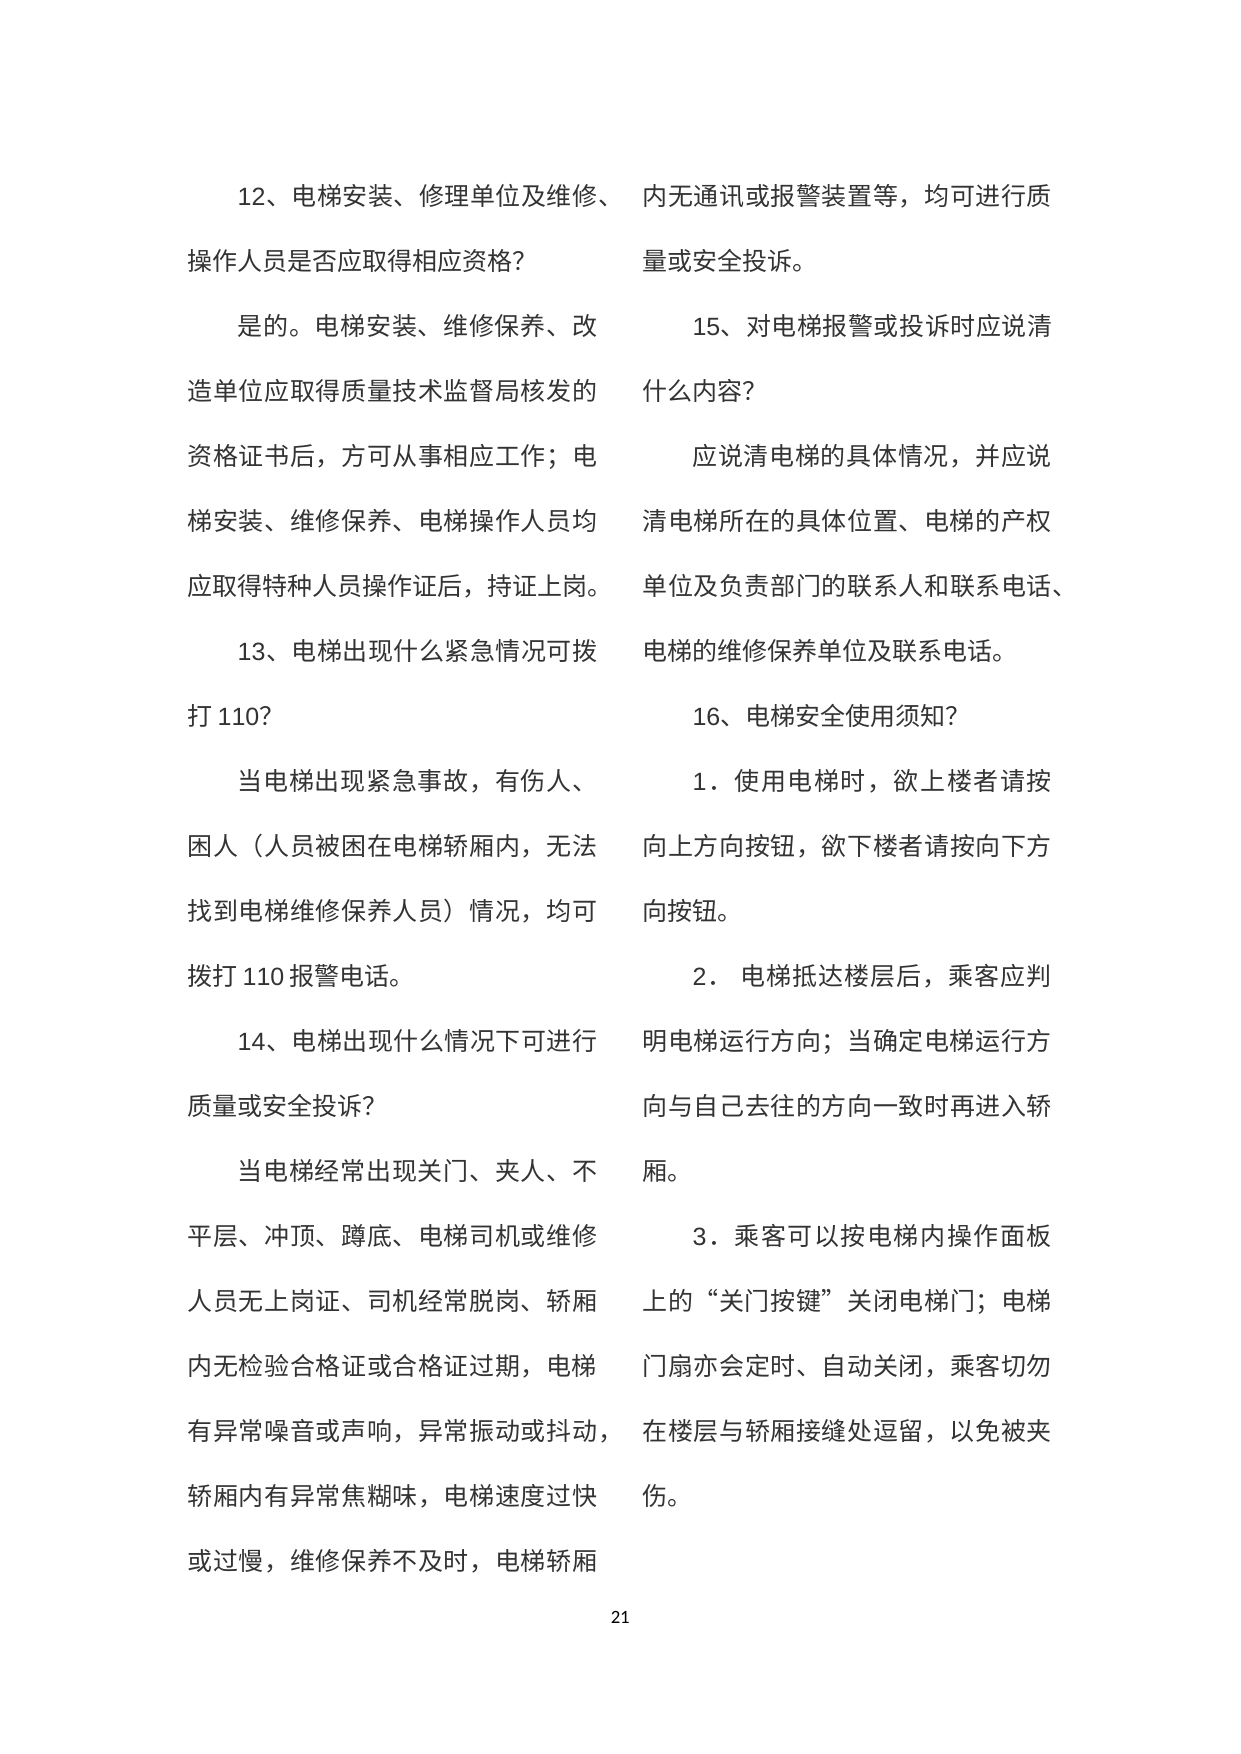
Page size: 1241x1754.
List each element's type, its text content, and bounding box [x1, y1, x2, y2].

text 当电梯经常出现关门、夹人、不平层、冲顶、蹲底、电梯司机或维修人员无上岗证、司机经常脱岗、轿厢内无检验合格证或合格证过期，电梯有异常噪音或声响，异常振动或抖动，轿厢内有异常焦糊味，电梯速度过快或过慢，维修保养不及时，电梯轿厢内无通讯或报警装置等，均可进行质量或安全投诉。 [642, 162, 1053, 292]
text 16、电梯安全使用须知？ [642, 682, 1053, 747]
text 3．乘客可以按电梯内操作面板上的“关门按键”关闭电梯门；电梯门扇亦会定时、自动关闭，乘客切勿在楼层与轿厢接缝处逗留，以免被夹伤。 [642, 1202, 1053, 1527]
text 当电梯经常出现关门、夹人、不平层、冲顶、蹲底、电梯司机或维修人员无上岗证、司机经常脱岗、轿厢内无检验合格证或合格证过期，电梯有异常噪音或声响，异常振动或抖动，轿厢内有异常焦糊味，电梯速度过快或过慢，维修保养不及时，电梯轿厢内无通讯或报警装置等，均可进行质量或安全投诉。 [187, 1137, 598, 1592]
text 1．使用电梯时，欲上楼者请按向上方向按钮，欲下楼者请按向下方向按钮。 [642, 747, 1053, 942]
text 13、电梯出现什么紧急情况可拨打110？ [187, 617, 598, 747]
text 当电梯出现紧急事故，有伤人、困人（人员被困在电梯轿厢内，无法找到电梯维修保养人员）情况，均可拨打110报警电话。 [187, 747, 598, 1007]
text 15、对电梯报警或投诉时应说清什么内容？ [642, 292, 1053, 422]
text 14、电梯出现什么情况下可进行质量或安全投诉？ [187, 1007, 598, 1137]
text 12、电梯安装、修理单位及维修、操作人员是否应取得相应资格？ [187, 162, 598, 292]
text 是的。电梯安装、维修保养、改造单位应取得质量技术监督局核发的资格证书后，方可从事相应工作；电梯安装、维修保养、电梯操作人员均应取得特种人员操作证后，持证上岗。 [187, 292, 598, 617]
text 应说清电梯的具体情况，并应说清电梯所在的具体位置、电梯的产权单位及负责部门的联系人和联系电话、电梯的维修保养单位及联系电话。 [642, 422, 1053, 682]
text 2． 电梯抵达楼层后，乘客应判明电梯运行方向；当确定电梯运行方向与自己去往的方向一致时再进入轿厢。 [642, 942, 1053, 1202]
